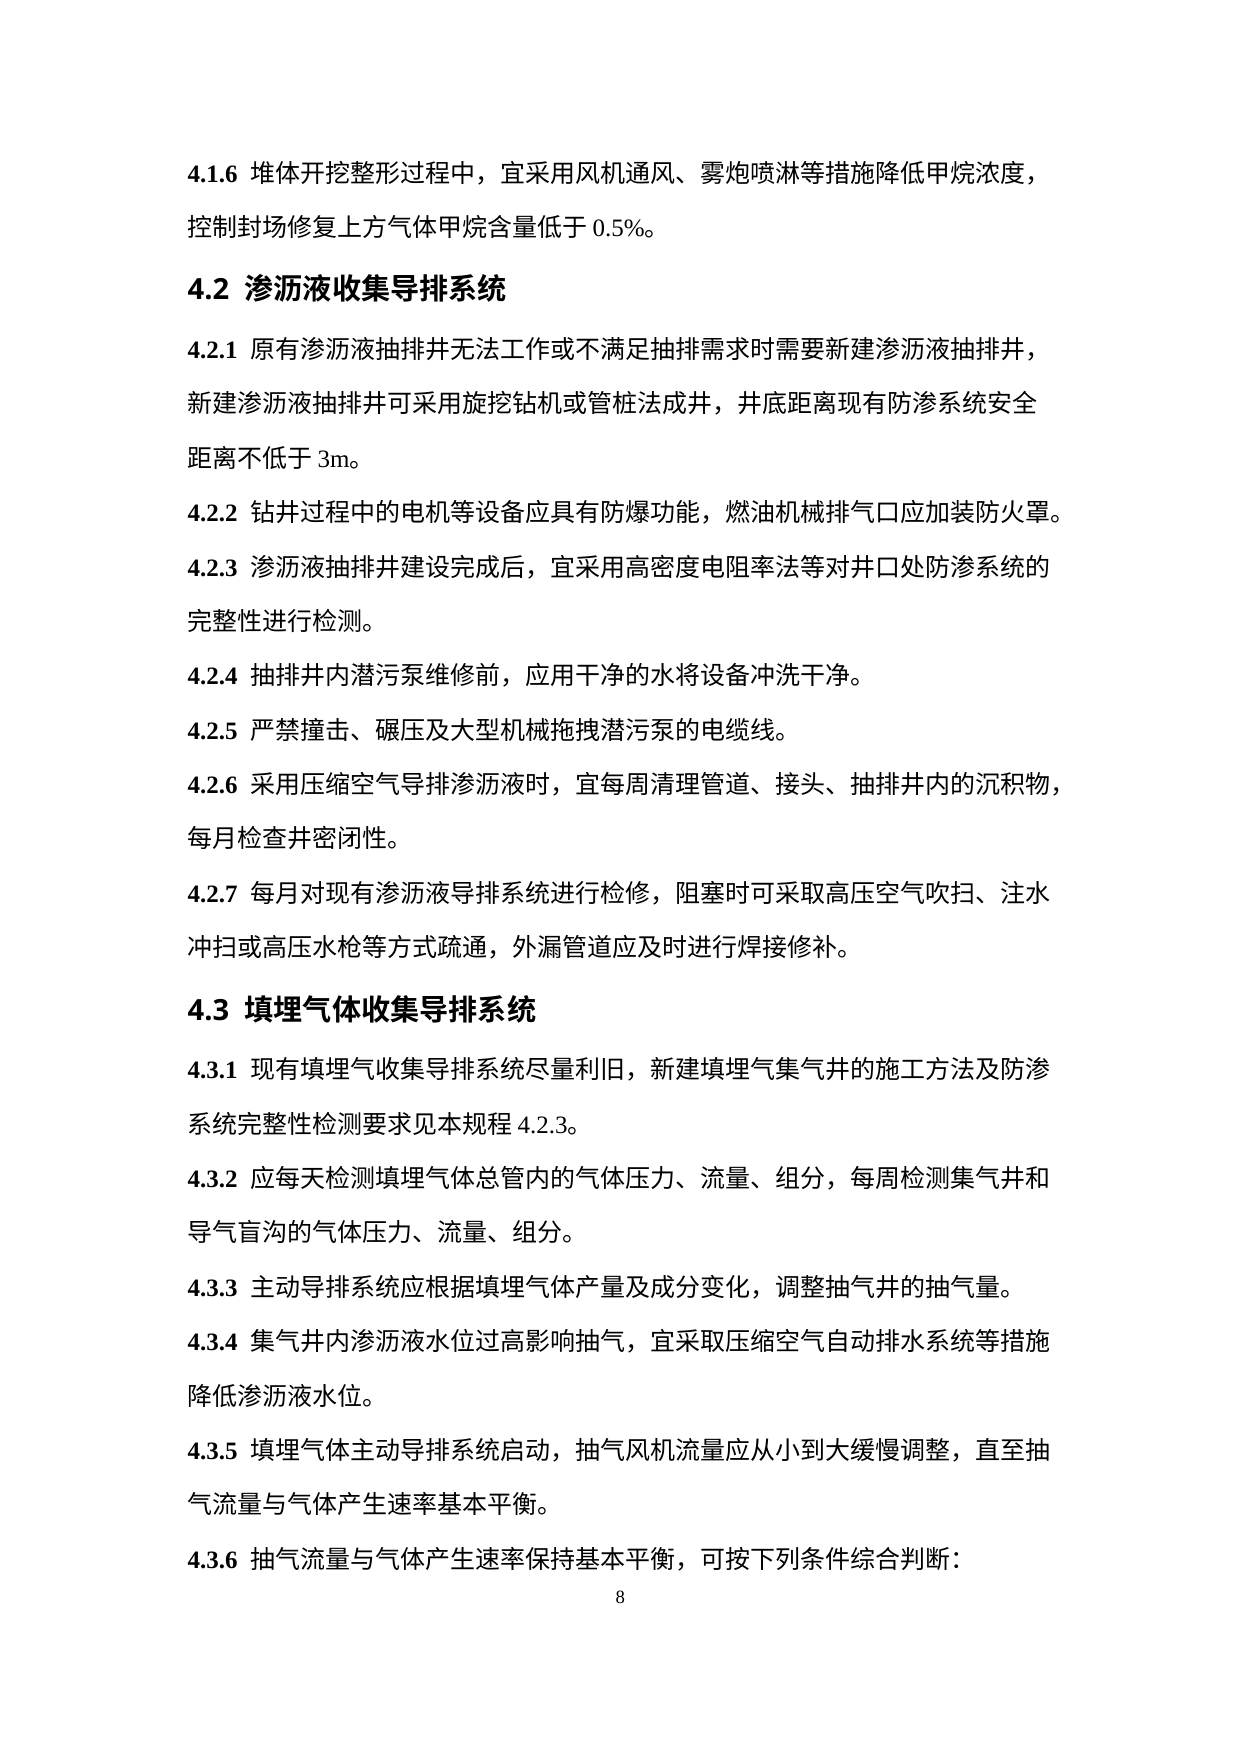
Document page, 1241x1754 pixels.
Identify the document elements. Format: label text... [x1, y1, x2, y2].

text 4.2.1 原有渗沥液抽排井无法工作或不满足抽排需求时需要新建渗沥液抽排井，新建渗沥液抽排井可采用旋挖钻机或管桩法成井，井底距离现有防渗系统安全距离不低于3m。 [187, 329, 1053, 474]
subtitle 4.2 渗沥液收集导排系统 [187, 266, 1053, 308]
text 4.1.6 堆体开挖整形过程中，宜采用风机通风、雾炮喷淋等措施降低甲烷浓度，控制封场修复上方气体甲烷含量低于0.5%。 [187, 153, 1053, 244]
text 4.2.5 严禁撞击、碾压及大型机械拖拽潜污泵的电缆线。 [187, 710, 1053, 746]
text 4.2.3 渗沥液抽排井建设完成后，宜采用高密度电阻率法等对井口处防渗系统的完整性进行检测。 [187, 547, 1053, 638]
text 4.2.4 抽排井内潜污泵维修前，应用干净的水将设备冲洗干净。 [187, 656, 1053, 692]
text 4.3.6 抽气流量与气体产生速率保持基本平衡，可按下列条件综合判断： [187, 1539, 1053, 1575]
text 4.2.6 采用压缩空气导排渗沥液时，宜每周清理管道、接头、抽排井内的沉积物，每月检查井密闭性。 [187, 764, 1053, 855]
text 4.3.3 主动导排系统应根据填埋气体产量及成分变化，调整抽气井的抽气量。 [187, 1267, 1053, 1303]
text 4.2.2 钻井过程中的电机等设备应具有防爆功能，燃油机械排气口应加装防火罩。 [187, 493, 1053, 529]
text 4.2.7 每月对现有渗沥液导排系统进行检修，阻塞时可采取高压空气吹扫、注水冲扫或高压水枪等方式疏通，外漏管道应及时进行焊接修补。 [187, 873, 1053, 964]
text 4.3.4 集气井内渗沥液水位过高影响抽气，宜采取压缩空气自动排水系统等措施降低渗沥液水位。 [187, 1322, 1053, 1412]
text 4.3.1 现有填埋气收集导排系统尽量利旧，新建填埋气集气井的施工方法及防渗系统完整性检测要求见本规程4.2.3。 [187, 1050, 1053, 1140]
subtitle 4.3 填埋气体收集导排系统 [187, 986, 1053, 1028]
text 4.3.2 应每天检测填埋气体总管内的气体压力、流量、组分，每周检测集气井和导气盲沟的气体压力、流量、组分。 [187, 1158, 1053, 1249]
text 4.3.5 填埋气体主动导排系统启动，抽气风机流量应从小到大缓慢调整，直至抽气流量与气体产生速率基本平衡。 [187, 1430, 1053, 1521]
